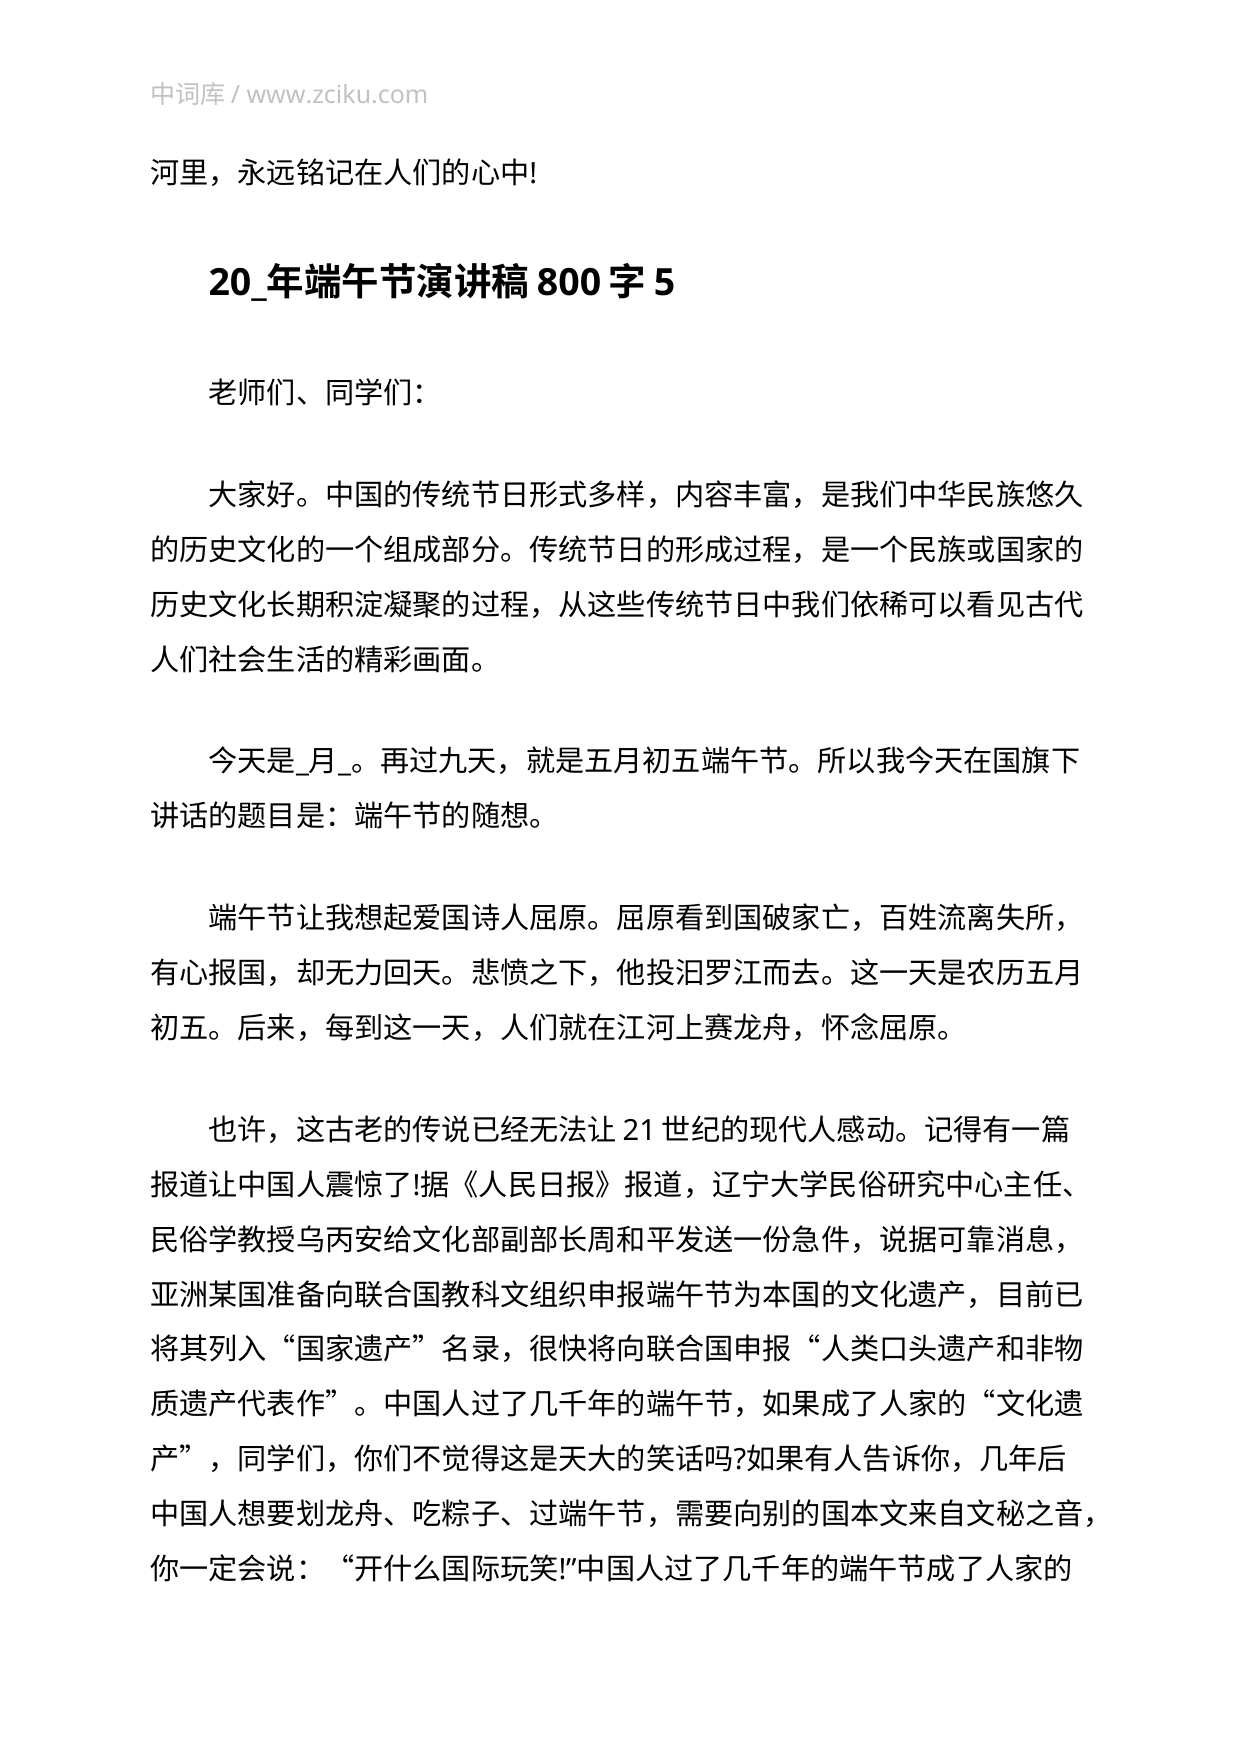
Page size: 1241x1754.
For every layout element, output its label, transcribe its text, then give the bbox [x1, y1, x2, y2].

text 今天是_月_。再过九天，就是五月初五端午节。所以我今天在国旗下讲话的题目是：端午节的随想。 [150, 738, 1090, 835]
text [150, 150, 1090, 192]
text 端午节让我想起爱国诗人屈原。屈原看到国破家亡，百姓流离失所，有心报国，却无力回天。悲愤之下，他投汩罗江而去。这一天是农历五月初五。后来，每到这一天，人们就在江河上赛龙舟，怀念屈原。 [150, 894, 1090, 1047]
text 20_年端午节演讲稿800字5 [150, 252, 1090, 306]
text 大家好。中国的传统节日形式多样，内容丰富，是我们中华民族悠久的历史文化的一个组成部分。传统节日的形成过程，是一个民族或国家的历史文化长期积淀凝聚的过程，从这些传统节日中我们依稀可以看见古代人们社会生活的精彩画面。 [150, 471, 1090, 678]
text 老师们、同学们： [150, 369, 1090, 412]
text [150, 1106, 1090, 1588]
